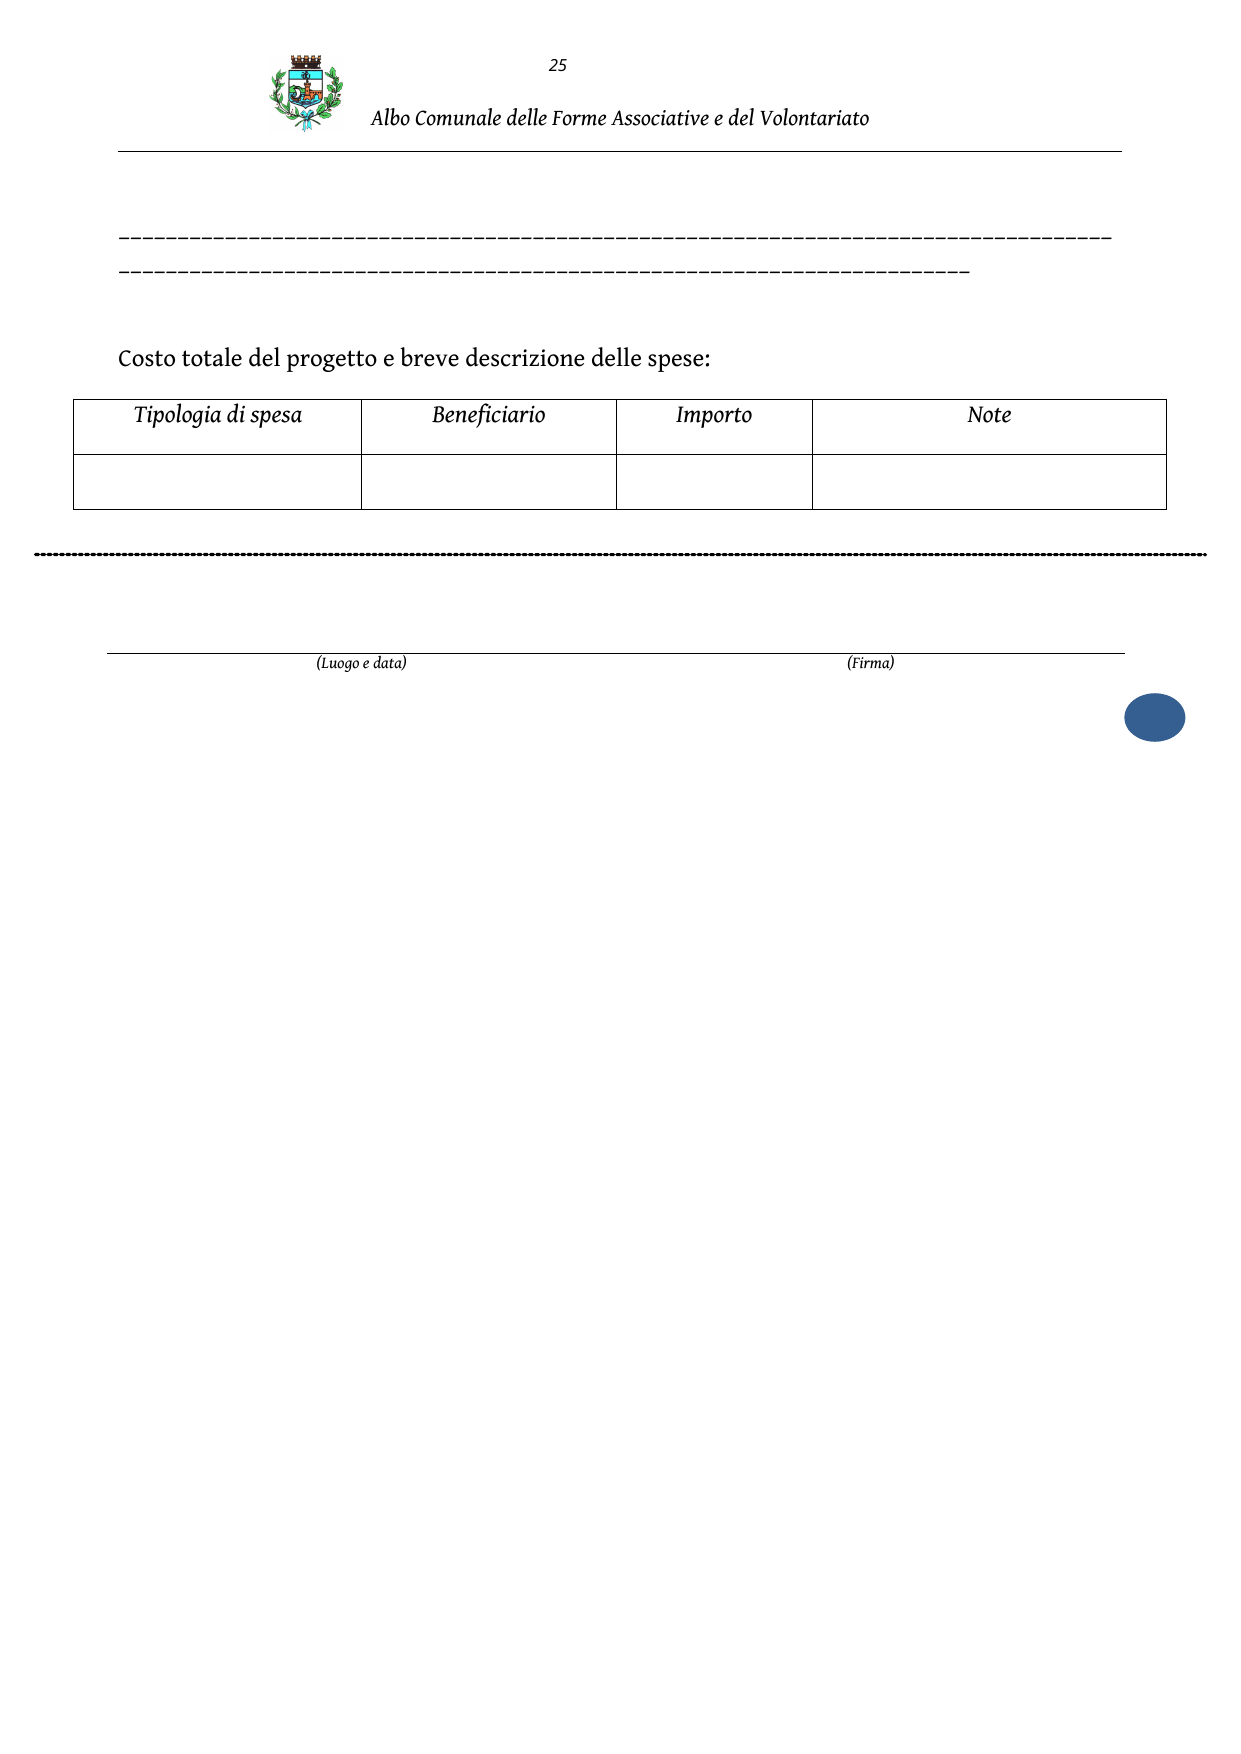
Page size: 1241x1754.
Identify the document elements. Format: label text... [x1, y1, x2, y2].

table_cell [617, 455, 812, 509]
table_cell [74, 455, 361, 509]
text Eventuali altre associazioni o soggetti esterni coinvolti nel progetto ________________________________________________________________________________________________________________________________________________________________________________________________________________________________________________ [118, 215, 1122, 277]
table_header Tipologia di spesa [74, 400, 361, 454]
table_header Note [813, 400, 1166, 454]
text Costo totale del progetto e breve descrizione delle spese: [118, 345, 1122, 374]
table_header Beneficiario [362, 400, 616, 454]
table_header Importo [617, 400, 812, 454]
table_cell [813, 455, 1166, 509]
picture [268, 55, 344, 133]
table_cell [362, 455, 616, 509]
